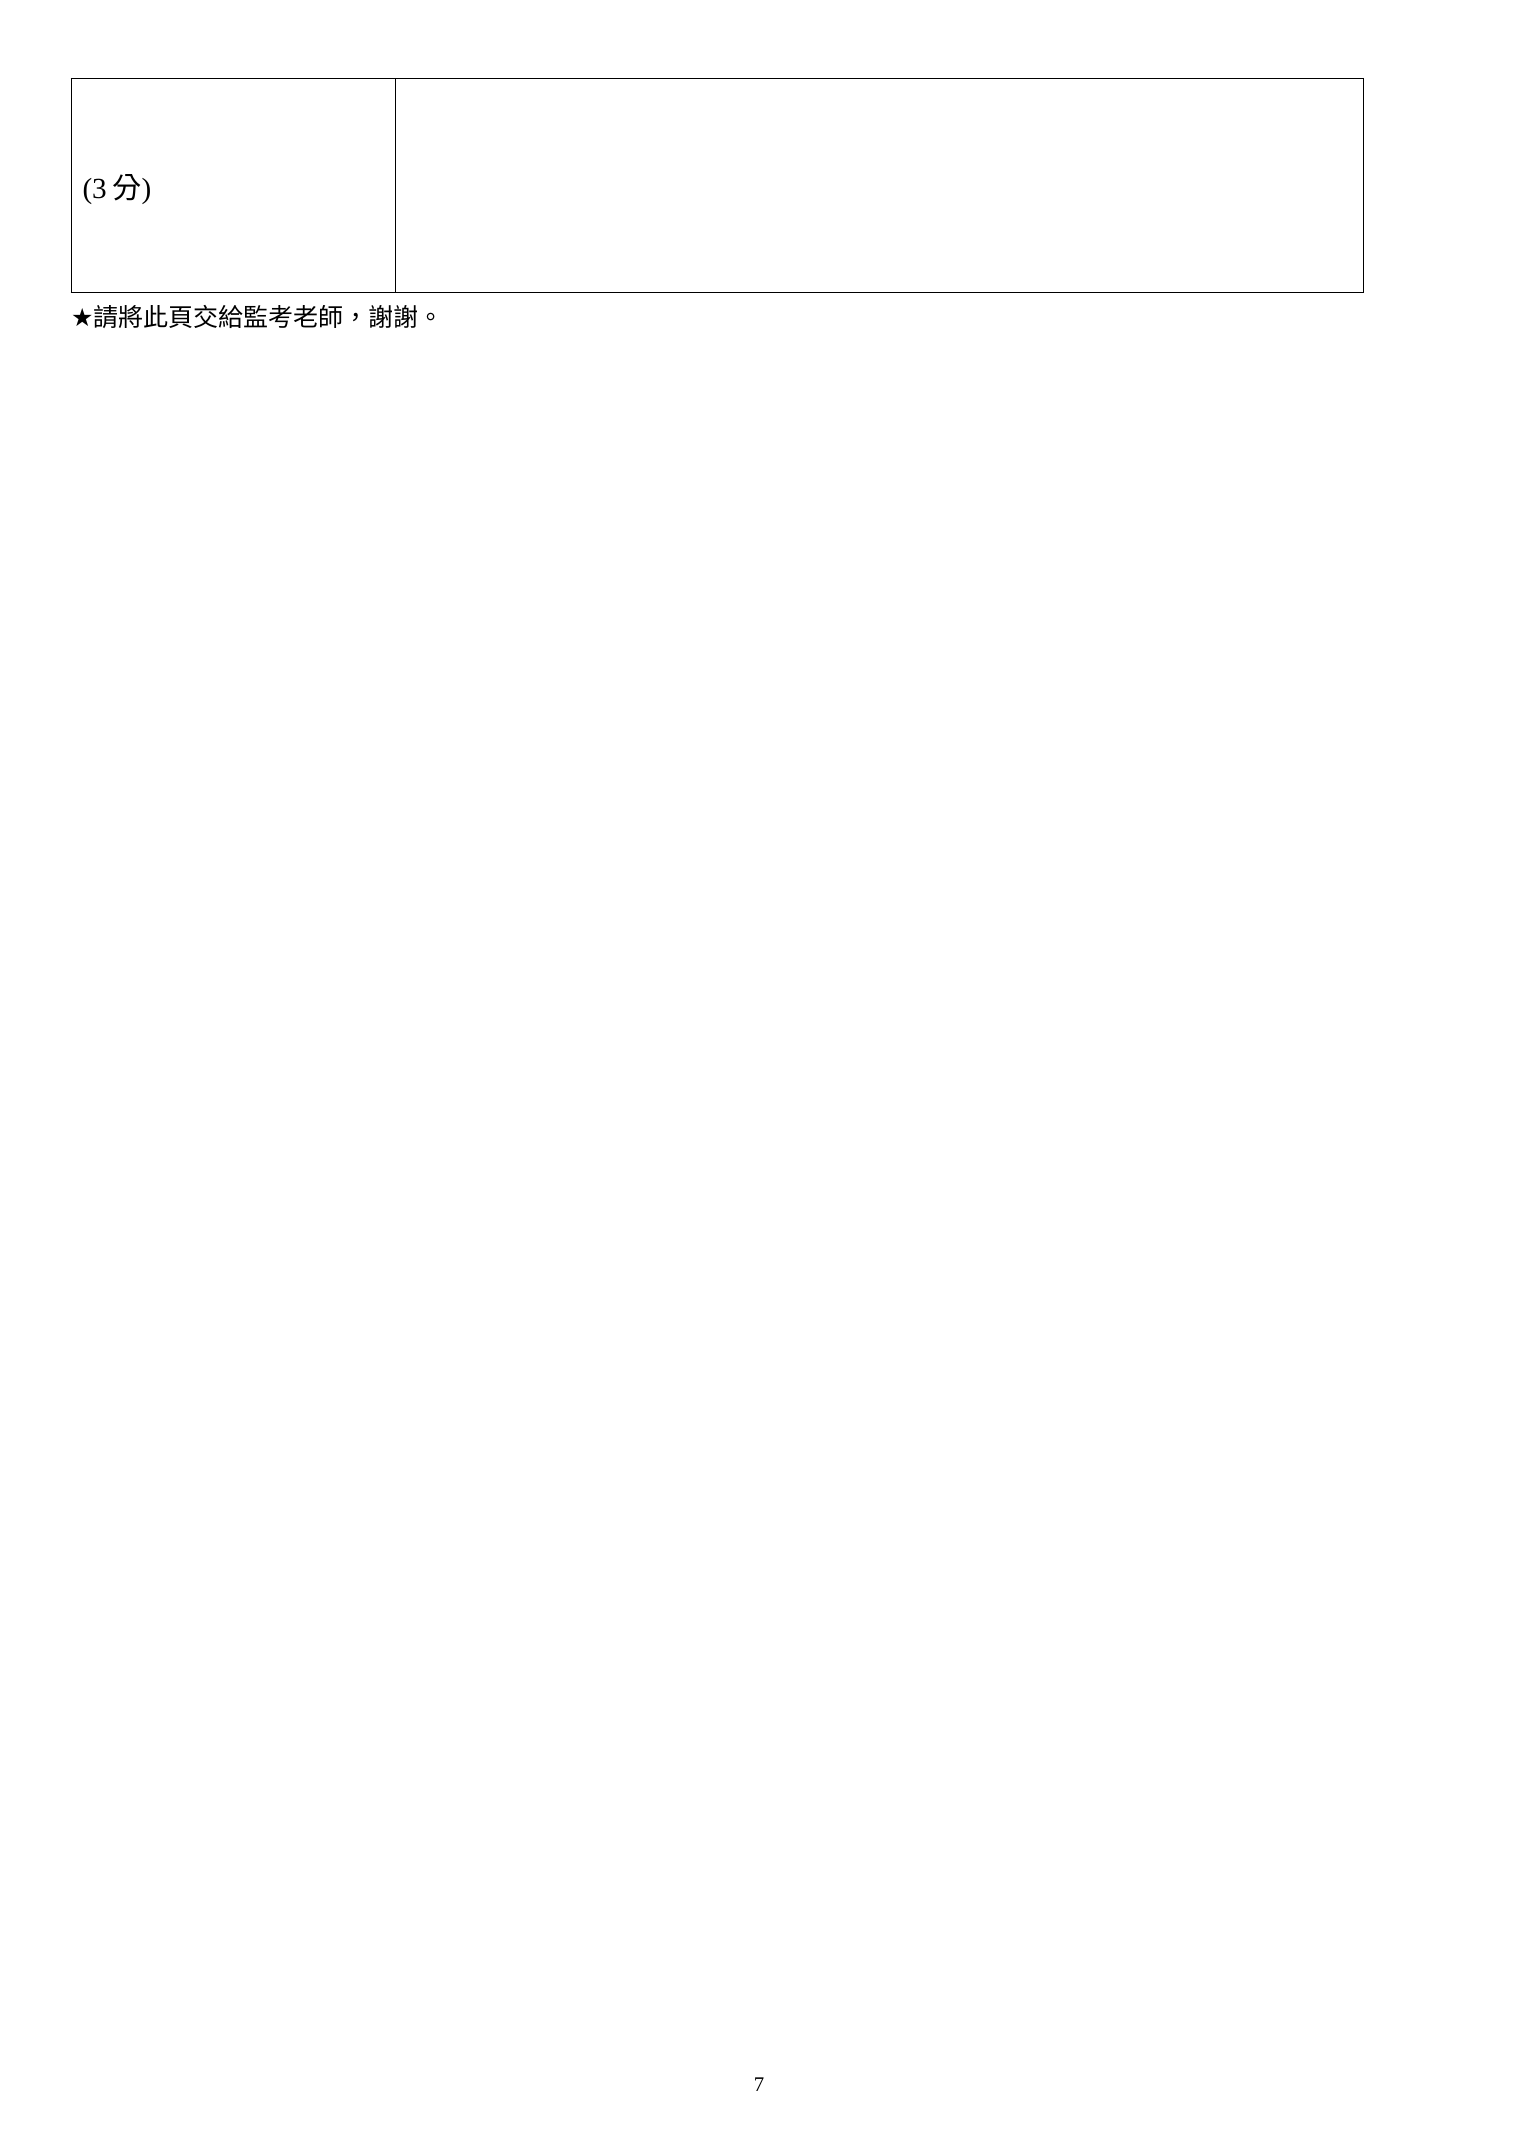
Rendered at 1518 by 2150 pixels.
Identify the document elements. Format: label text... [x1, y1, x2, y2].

table_cell (99) 原因 (3分) [72, 79, 395, 292]
table_cell [396, 79, 1363, 292]
text ★請將此頁交給監考老師，謝謝。 [71, 293, 1447, 334]
